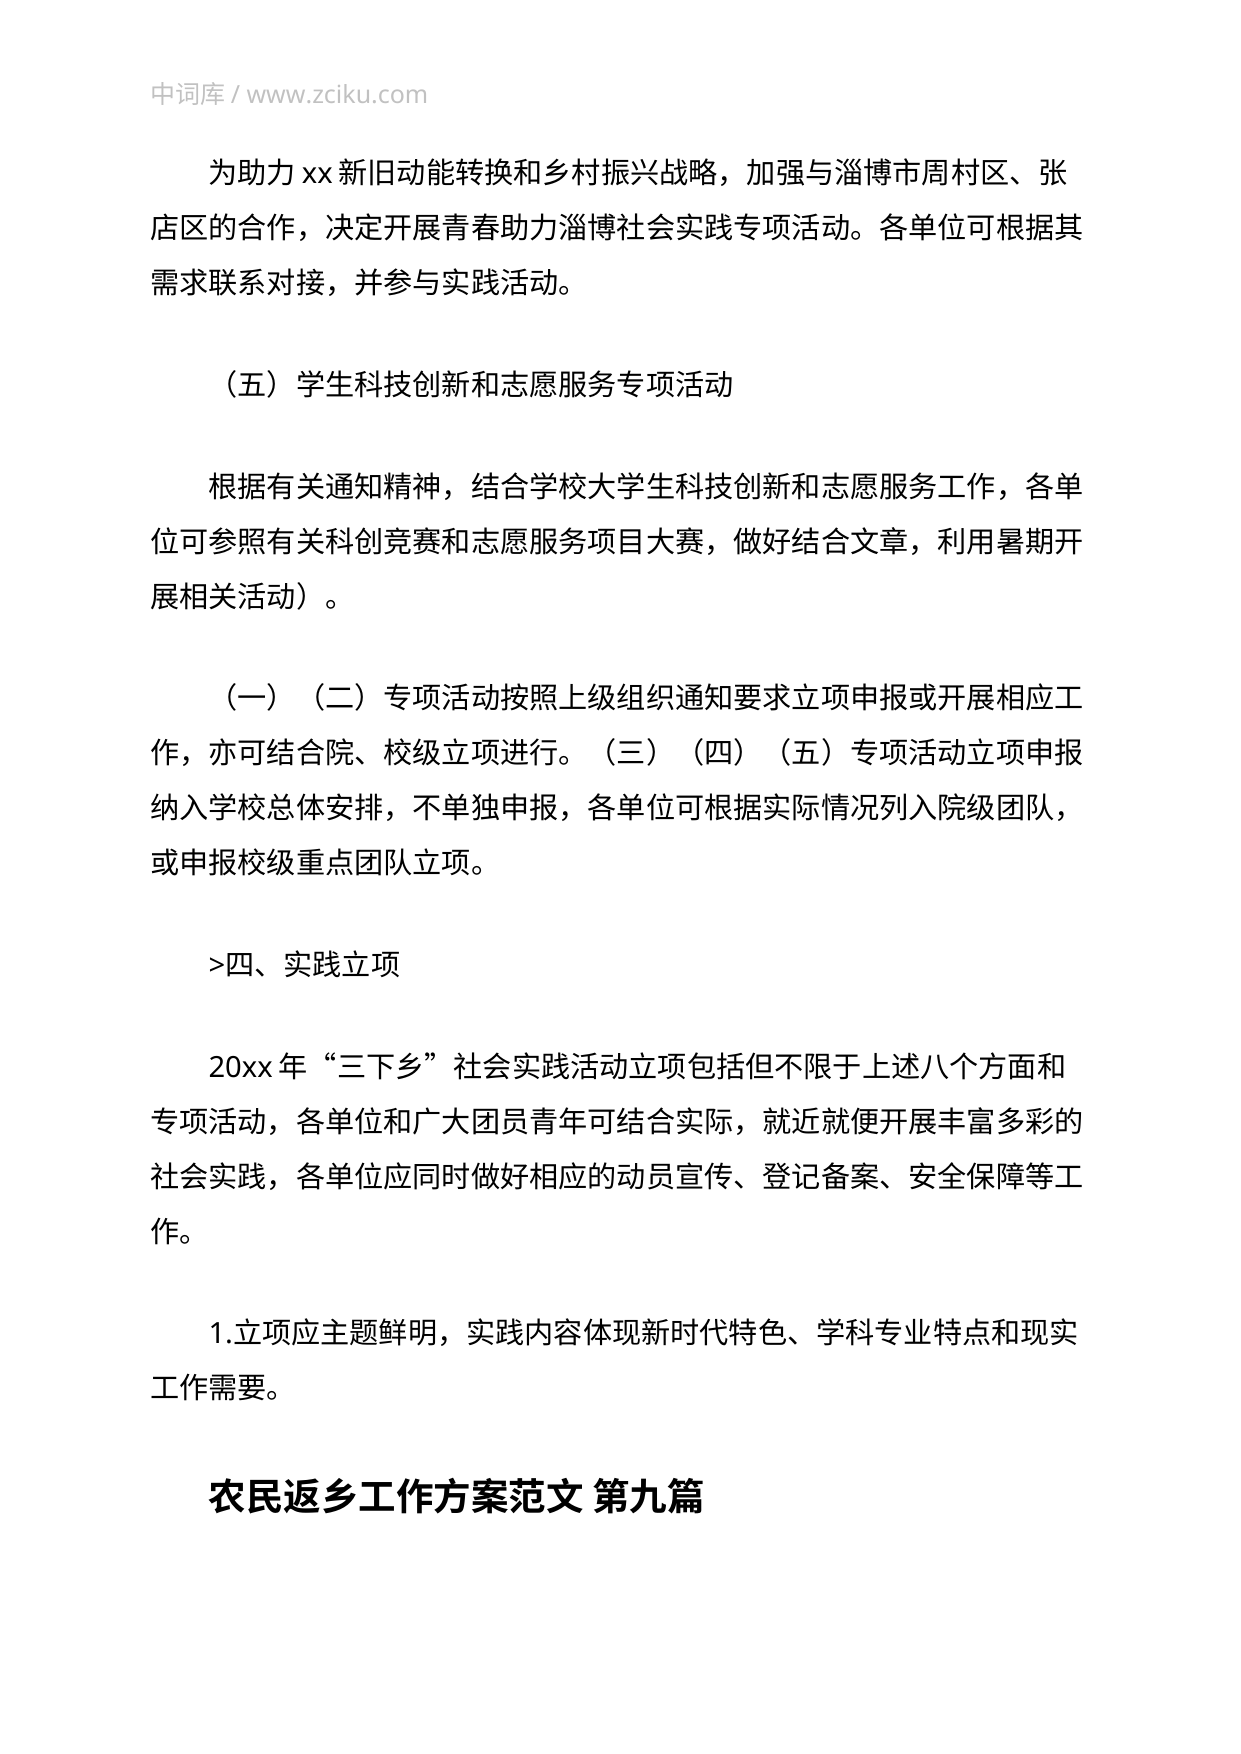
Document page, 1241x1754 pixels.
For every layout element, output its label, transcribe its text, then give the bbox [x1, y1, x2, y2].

text （五）学生科技创新和志愿服务专项活动 [150, 362, 1090, 404]
text 根据有关通知精神，结合学校大学生科技创新和志愿服务工作，各单位可参照有关科创竞赛和志愿服务项目大赛，做好结合文章，利用暑期开展相关活动）。 [150, 463, 1090, 616]
text 农民返乡工作方案范文 第九篇 [150, 1467, 1090, 1521]
text 1.立项应主题鲜明，实践内容体现新时代特色、学科专业特点和现实工作需要。 [150, 1310, 1090, 1407]
text 20xx年“三下乡”社会实践活动立项包括但不限于上述八个方面和专项活动，各单位和广大团员青年可结合实际，就近就便开展丰富多彩的社会实践，各单位应同时做好相应的动员宣传、登记备案、安全保障等工作。 [150, 1043, 1090, 1251]
text >四、实践立项 [150, 941, 1090, 984]
text （一）（二）专项活动按照上级组织通知要求立项申报或开展相应工作，亦可结合院、校级立项进行。（三）（四）（五）专项活动立项申报纳入学校总体安排，不单独申报，各单位可根据实际情况列入院级团队，或申报校级重点团队立项。 [150, 675, 1090, 882]
text 为助力xx新旧动能转换和乡村振兴战略，加强与淄博市周村区、张店区的合作，决定开展青春助力淄博社会实践专项活动。各单位可根据其需求联系对接，并参与实践活动。 [150, 150, 1090, 302]
